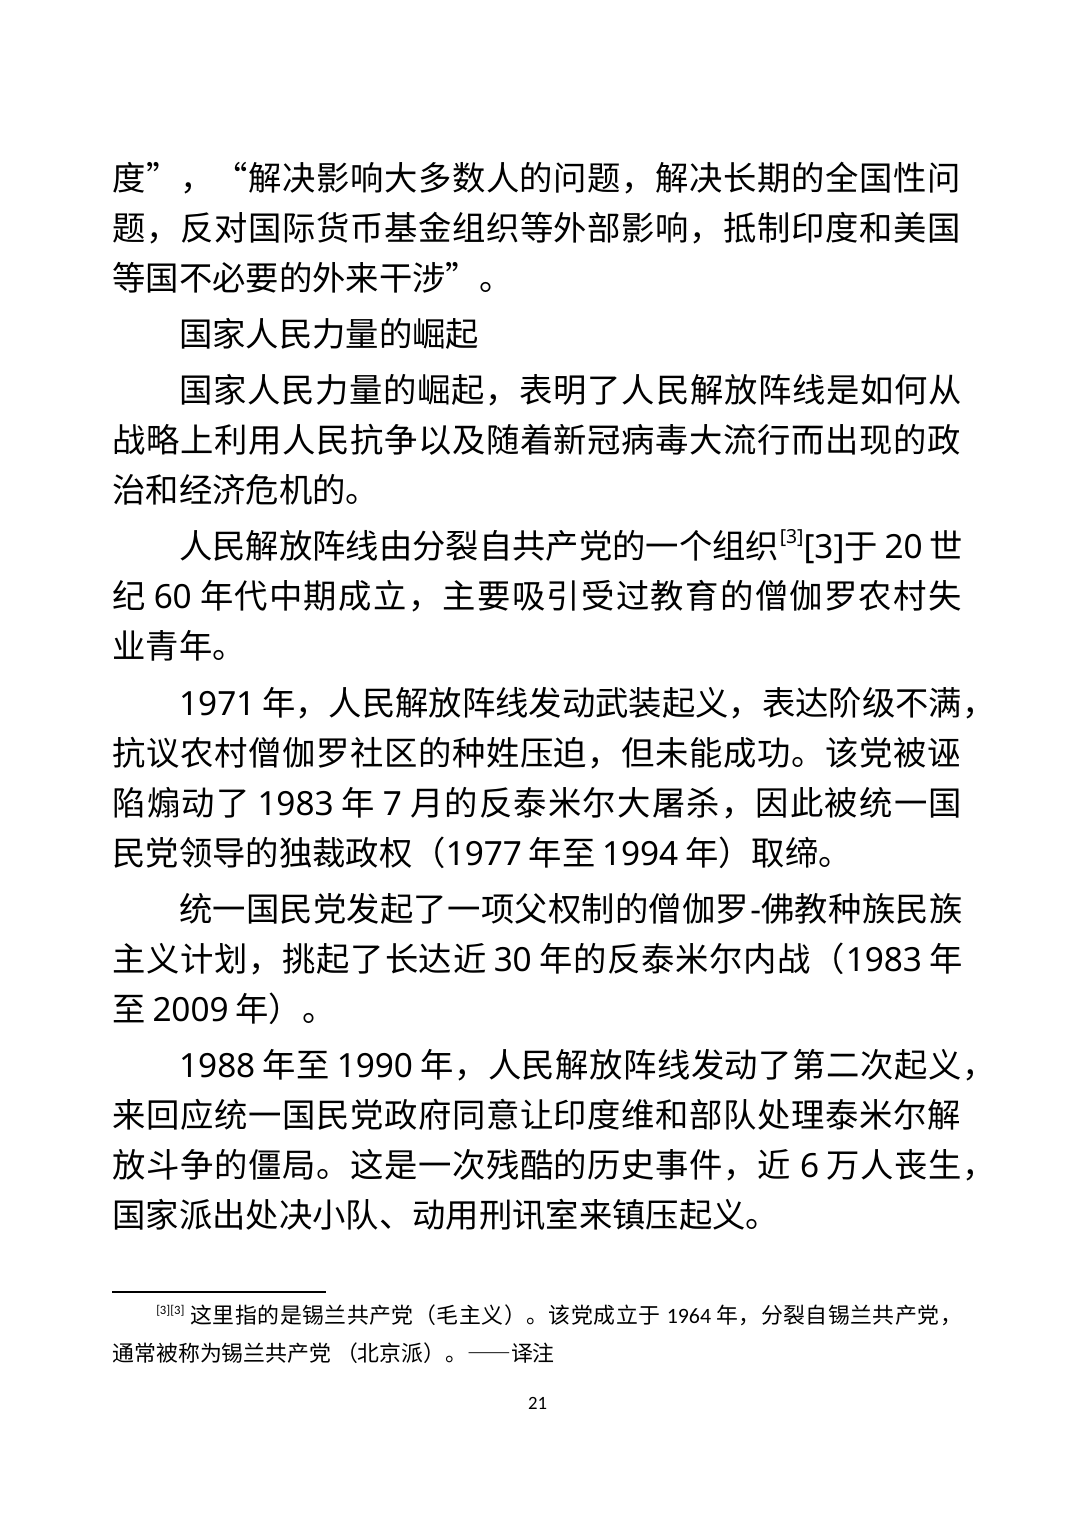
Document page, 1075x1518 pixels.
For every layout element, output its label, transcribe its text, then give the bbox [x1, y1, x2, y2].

text 1971年，人民解放阵线发动武装起义，表达阶级不满，抗议农村僧伽罗社区的种姓压迫，但未能成功。该党被诬陷煽动了1983年7月的反泰米尔大屠杀，因此被统一国民党领导的独裁政权（1977年至1994年）取缔。 [112, 675, 963, 875]
text 1988年至1990年，人民解放阵线发动了第二次起义，来回应统一国民党政府同意让印度维和部队处理泰米尔解放斗争的僵局。这是一次残酷的历史事件，近6万人丧生，国家派出处决小队、动用刑讯室来镇压起义。 [112, 1037, 963, 1237]
text 人民解放阵线由分裂自共产党的一个组织[3]于20世纪60年代中期成立，主要吸引受过教育的僧伽罗农村失业青年。 [112, 519, 963, 669]
text 国家人民力量的崛起，表明了人民解放阵线是如何从战略上利用人民抗争以及随着新冠病毒大流行而出现的政治和经济危机的。 [112, 362, 963, 512]
text 统一国民党发起了一项父权制的僧伽罗-佛教种族民族主义计划，挑起了长达近30年的反泰米尔内战（1983年至2009年）。 [112, 881, 963, 1031]
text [112, 150, 963, 300]
text 国家人民力量的崛起 [112, 306, 963, 356]
